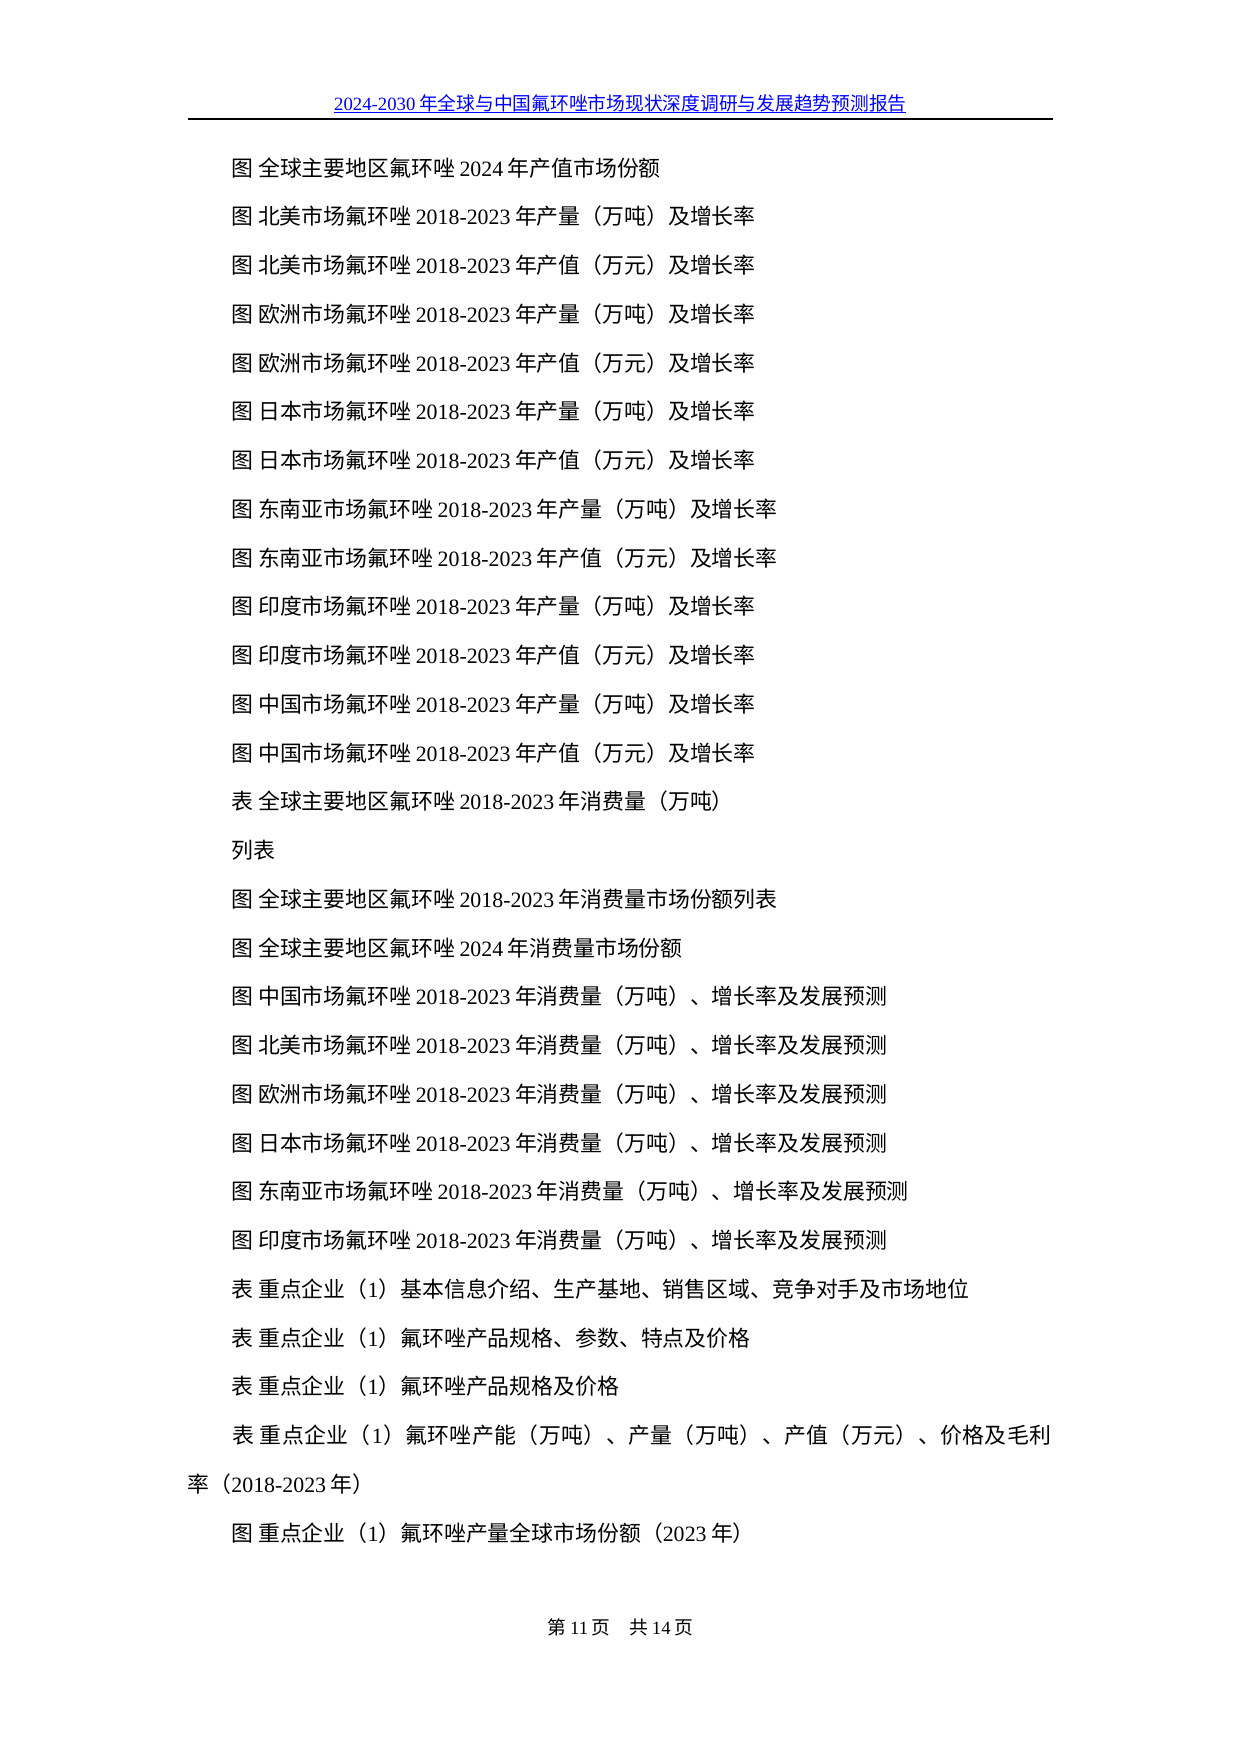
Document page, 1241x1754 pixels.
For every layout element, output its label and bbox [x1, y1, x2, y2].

text [187, 150, 1053, 1548]
